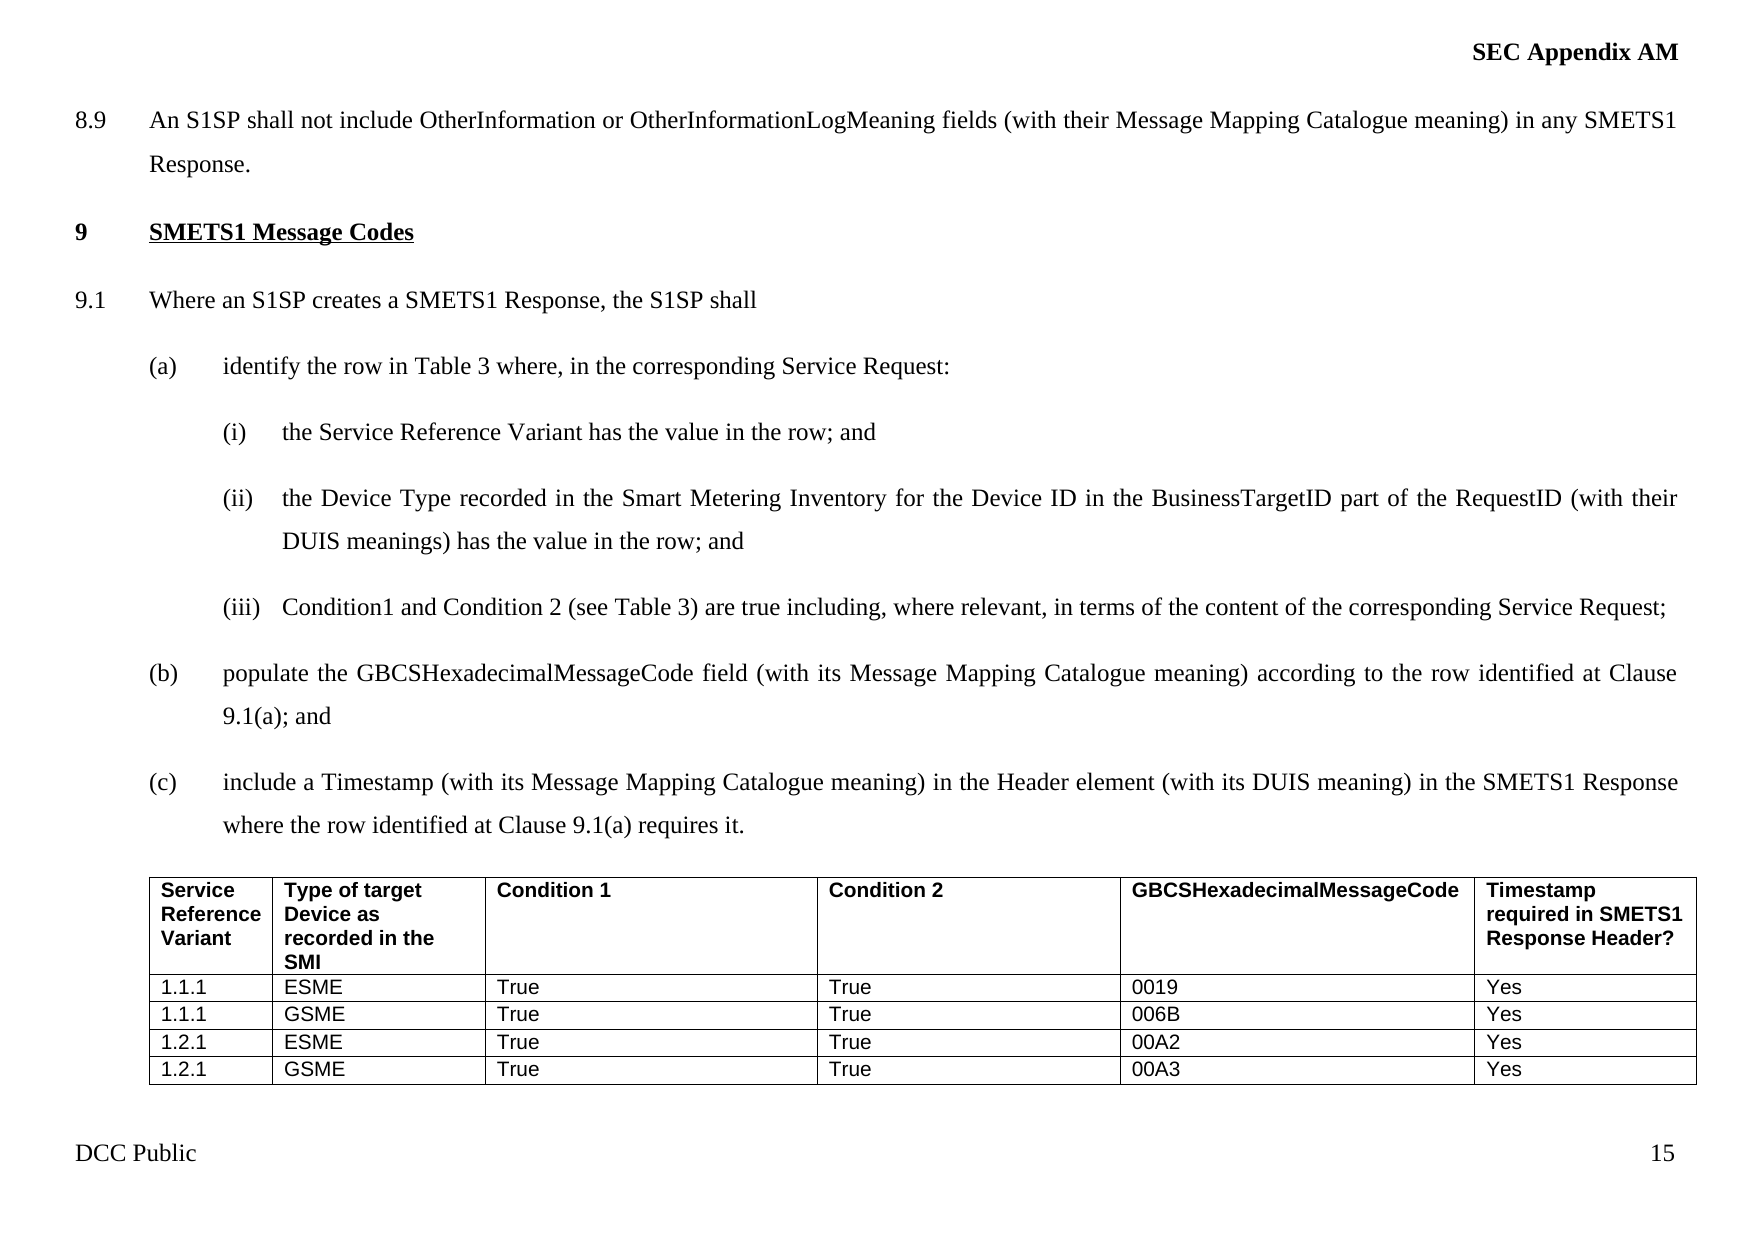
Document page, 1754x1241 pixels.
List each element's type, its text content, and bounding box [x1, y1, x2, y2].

table_cell Yes [1475, 975, 1696, 1001]
table_cell GSME [273, 1057, 485, 1083]
table_header GBCSHexadecimalMessageCode [1121, 878, 1474, 973]
subtitle An S1SP shall not include OtherInformation or OtherInformationLogMeaning fields (with their Message Mapping Catalogue meaning) in any SMETS1 Response. [75, 106, 1679, 177]
table_cell True [486, 1057, 817, 1083]
subtitle populate the GBCSHexadecimalMessageCode field (with its Message Mapping Catalogue meaning) according to the row identified at Clause 9.1(a); and [149, 658, 1679, 730]
table_cell GSME [273, 1002, 485, 1028]
table_cell 0019 [1121, 975, 1474, 1001]
table_cell 1.1.1 [150, 1002, 272, 1028]
table_cell Yes [1475, 1030, 1696, 1056]
table_header Service Reference Variant [150, 878, 272, 973]
table_cell True [486, 975, 817, 1001]
table_header Condition 2 [818, 878, 1120, 973]
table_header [273, 878, 485, 973]
subtitle the Service Reference Variant has the value in the row; and [223, 417, 1679, 446]
subtitle Condition1 and Condition 2 (see Table 3) are true including, where relevant, in terms of the content of the corresponding Service Request; [223, 592, 1679, 621]
subtitle identify the row in Table 3 where, in the corresponding Service Request: [149, 351, 1679, 380]
table_cell True [818, 1002, 1120, 1028]
subtitle include a Timestamp (with its Message Mapping Catalogue meaning) in the Header element (with its DUIS meaning) in the SMETS1 Response where the row identified at Clause 9.1(a) requires it. [149, 767, 1679, 839]
table_cell 1.2.1 [150, 1057, 272, 1083]
subtitle Where an S1SP creates a SMETS1 Response, the S1SP shall [75, 285, 1679, 314]
table_cell 006B [1121, 1002, 1474, 1028]
table_cell 00A2 [1121, 1030, 1474, 1056]
table_cell True [818, 975, 1120, 1001]
table_cell ESME [273, 975, 485, 1001]
table_cell Yes [1475, 1002, 1696, 1028]
table_cell ESME [273, 1030, 485, 1056]
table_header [1475, 878, 1696, 973]
table_cell 1.1.1 [150, 975, 272, 1001]
table_cell 00A3 [1121, 1057, 1474, 1083]
table_cell True [486, 1030, 817, 1056]
subtitle the Device Type recorded in the Smart Metering Inventory for the Device ID in the BusinessTargetID part of the RequestID (with their DUIS meanings) has the value in the row; and [223, 483, 1679, 555]
subtitle SMETS1 Message Codes [75, 217, 1679, 246]
table_cell Yes [1475, 1057, 1696, 1083]
table_cell True [486, 1002, 817, 1028]
table_cell True [818, 1057, 1120, 1083]
table_cell True [818, 1030, 1120, 1056]
table_header Condition 1 [486, 878, 817, 973]
table_cell 1.2.1 [150, 1030, 272, 1056]
